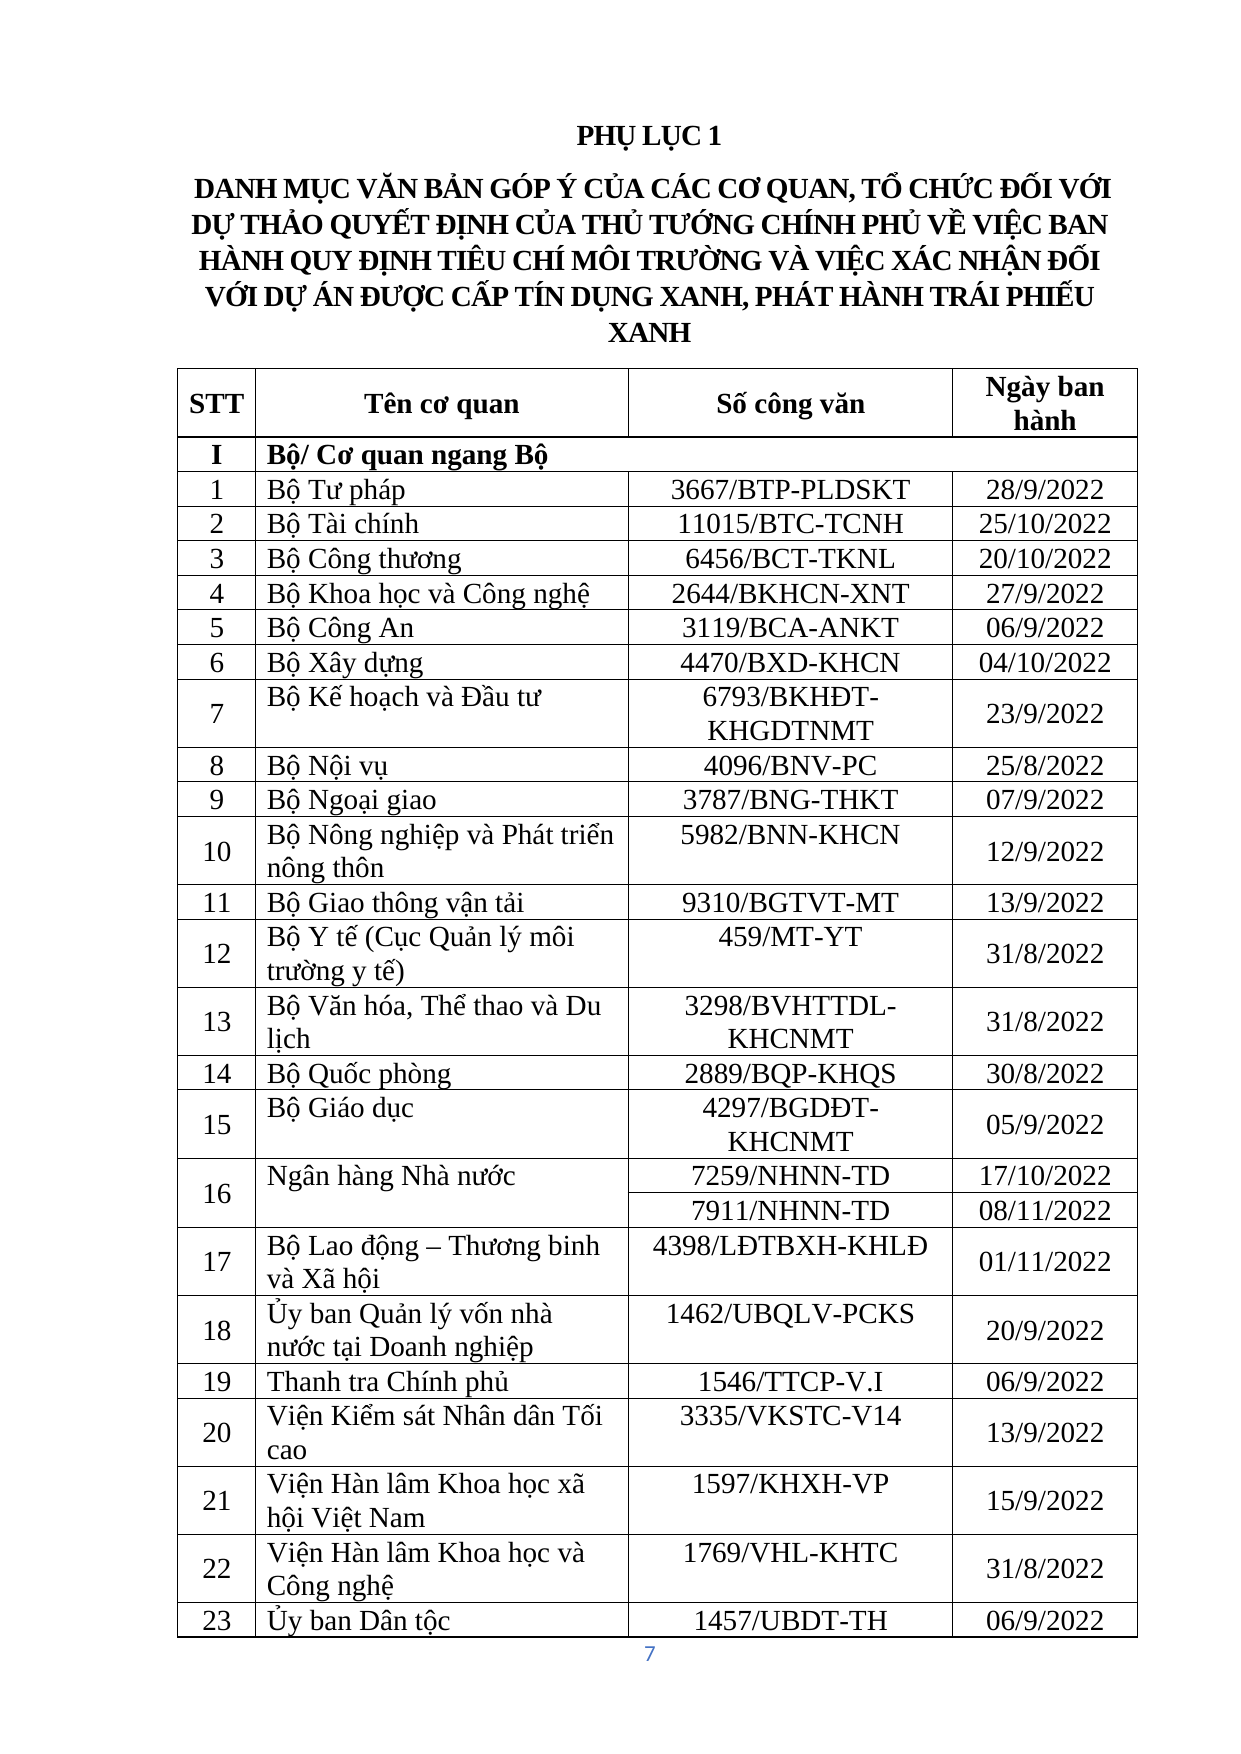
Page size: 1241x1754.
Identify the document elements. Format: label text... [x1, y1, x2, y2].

table_cell 9310/BGTVT-MT [629, 885, 952, 918]
text DANH MỤC VĂN BẢN GÓP Ý CỦA CÁC CƠ QUAN, TỔ CHỨC ĐỐI VỚI DỰ THẢO QUYẾT ĐỊNH CỦA THỦ TƯỚNG CHÍNH PHỦ VỀ VIỆC BAN HÀNH QUY ĐỊNH TIÊU CHÍ MÔI TRƯỜNG VÀ VIỆC XÁC NHẬN ĐỐI VỚI DỰ ÁN ĐƯỢC CẤP TÍN DỤNG XANH, PHÁT HÀNH TRÁI PHIẾU XANH [177, 171, 1122, 349]
table_cell 1597/KHXH-VP [629, 1467, 952, 1534]
table_cell 27/9/2022 [953, 576, 1137, 609]
table_cell Bộ Xây dựng [256, 645, 628, 678]
table_cell 3 [178, 541, 255, 575]
table_cell 9 [178, 782, 255, 816]
table_cell 07/9/2022 [953, 782, 1137, 816]
table_cell Ủy ban Quản lý vốn nhà nước tại Doanh nghiệp [256, 1296, 628, 1363]
table_cell 4 [178, 576, 255, 609]
text PHỤ LỤC 1 [177, 118, 1122, 152]
table_cell 10 [178, 817, 255, 884]
table_cell 25/10/2022 [953, 507, 1137, 540]
table_cell Bộ Kế hoạch và Đầu tư [256, 680, 628, 747]
table_cell 11 [178, 885, 255, 918]
table_cell 23/9/2022 [953, 680, 1137, 747]
table_cell 16 [178, 1159, 255, 1227]
table_cell 25/8/2022 [953, 748, 1137, 781]
table_cell Bộ Y tế (Cục Quản lý môi trường y tế) [256, 920, 628, 987]
table_cell Bộ Nông nghiệp và Phát triển nông thôn [256, 817, 628, 884]
table_cell 4470/BXD-KHCN [629, 645, 952, 678]
table_cell 06/9/2022 [953, 1603, 1137, 1636]
table_cell 13/9/2022 [953, 1399, 1137, 1466]
table_header Số công văn [629, 369, 952, 436]
table_cell 6793/BKHĐT-KHGDTNMT [629, 680, 952, 747]
table_cell 21 [178, 1467, 255, 1534]
table_cell Ngân hàng Nhà nước [256, 1159, 628, 1227]
table_cell Bộ Tư pháp [256, 472, 628, 506]
table_cell 7911/NHNN-TD [629, 1193, 952, 1227]
table_cell 4297/BGDĐT-KHCNMT [629, 1090, 952, 1157]
table_cell 4398/LĐTBXH-KHLĐ [629, 1228, 952, 1295]
table_cell Viện Hàn lâm Khoa học xã hội Việt Nam [256, 1467, 628, 1534]
table_cell Bộ Lao động – Thương binh và Xã hội [256, 1228, 628, 1295]
table_cell 20 [178, 1399, 255, 1466]
table_cell 4096/BNV-PC [629, 748, 952, 781]
table_header STT [178, 369, 255, 436]
table_cell 06/9/2022 [953, 610, 1137, 644]
table_cell Bộ Văn hóa, Thể thao và Du lịch [256, 988, 628, 1055]
table_cell 06/9/2022 [953, 1364, 1137, 1397]
table_cell 31/8/2022 [953, 920, 1137, 987]
table_cell Bộ Công An [256, 610, 628, 644]
table_cell 1457/UBDT-TH [629, 1603, 952, 1636]
table_cell 1 [178, 472, 255, 506]
table_cell 1462/UBQLV-PCKS [629, 1296, 952, 1363]
table_cell 05/9/2022 [953, 1090, 1137, 1157]
table_cell Ủy ban Dân tộc [256, 1603, 628, 1636]
table_header Ngày ban hành [953, 369, 1137, 436]
table_cell 8 [178, 748, 255, 781]
table_cell 1769/VHL-KHTC [629, 1535, 952, 1602]
table_cell Bộ Giáo dục [256, 1090, 628, 1157]
table_cell 04/10/2022 [953, 645, 1137, 678]
table_cell I [178, 438, 255, 471]
table_cell Viện Kiểm sát Nhân dân Tối cao [256, 1399, 628, 1466]
table_cell 15 [178, 1090, 255, 1157]
table_cell 31/8/2022 [953, 988, 1137, 1055]
table_cell 3667/BTP-PLDSKT [629, 472, 952, 506]
table_cell 5982/BNN-KHCN [629, 817, 952, 884]
table_cell 30/8/2022 [953, 1056, 1137, 1089]
table_cell 11015/BTC-TCNH [629, 507, 952, 540]
table_cell 13 [178, 988, 255, 1055]
table_cell 13/9/2022 [953, 885, 1137, 918]
table_cell 17/10/2022 [953, 1159, 1137, 1192]
table_cell 3119/BCA-ANKT [629, 610, 952, 644]
table_cell 22 [178, 1535, 255, 1602]
table_cell 2 [178, 507, 255, 540]
table_cell Bộ Nội vụ [256, 748, 628, 781]
table_cell Thanh tra Chính phủ [256, 1364, 628, 1397]
table_cell 01/11/2022 [953, 1228, 1137, 1295]
table_cell 6 [178, 645, 255, 678]
table_cell 19 [178, 1364, 255, 1397]
table_cell 12 [178, 920, 255, 987]
table_cell 20/10/2022 [953, 541, 1137, 575]
table_cell 14 [178, 1056, 255, 1089]
table_cell 2644/BKHCN-XNT [629, 576, 952, 609]
table_cell Bộ Giao thông vận tải [256, 885, 628, 918]
table_cell 7259/NHNN-TD [629, 1159, 952, 1192]
table_header Tên cơ quan [256, 369, 628, 436]
table_cell 23 [178, 1603, 255, 1636]
table_cell Bộ Tài chính [256, 507, 628, 540]
table_cell Bộ Công thương [256, 541, 628, 575]
table_cell 18 [178, 1296, 255, 1363]
table_cell Viện Hàn lâm Khoa học và Công nghệ [256, 1535, 628, 1602]
table_cell 20/9/2022 [953, 1296, 1137, 1363]
table_cell 3787/BNG-THKT [629, 782, 952, 816]
table_cell 2889/BQP-KHQS [629, 1056, 952, 1089]
table_cell 08/11/2022 [953, 1193, 1137, 1227]
table_cell 6456/BCT-TKNL [629, 541, 952, 575]
table_cell 12/9/2022 [953, 817, 1137, 884]
table_cell Bộ/ Cơ quan ngang Bộ [256, 438, 1137, 471]
table_cell 1546/TTCP-V.I [629, 1364, 952, 1397]
table_cell 3298/BVHTTDL-KHCNMT [629, 988, 952, 1055]
table_cell 5 [178, 610, 255, 644]
table_cell 28/9/2022 [953, 472, 1137, 506]
table_cell Bộ Quốc phòng [256, 1056, 628, 1089]
table_cell 17 [178, 1228, 255, 1295]
table_cell 15/9/2022 [953, 1467, 1137, 1534]
table_cell Bộ Khoa học và Công nghệ [256, 576, 628, 609]
table_cell 459/MT-YT [629, 920, 952, 987]
table_cell 31/8/2022 [953, 1535, 1137, 1602]
table_cell Bộ Ngoại giao [256, 782, 628, 816]
table_cell 7 [178, 680, 255, 747]
table_cell 3335/VKSTC-V14 [629, 1399, 952, 1466]
